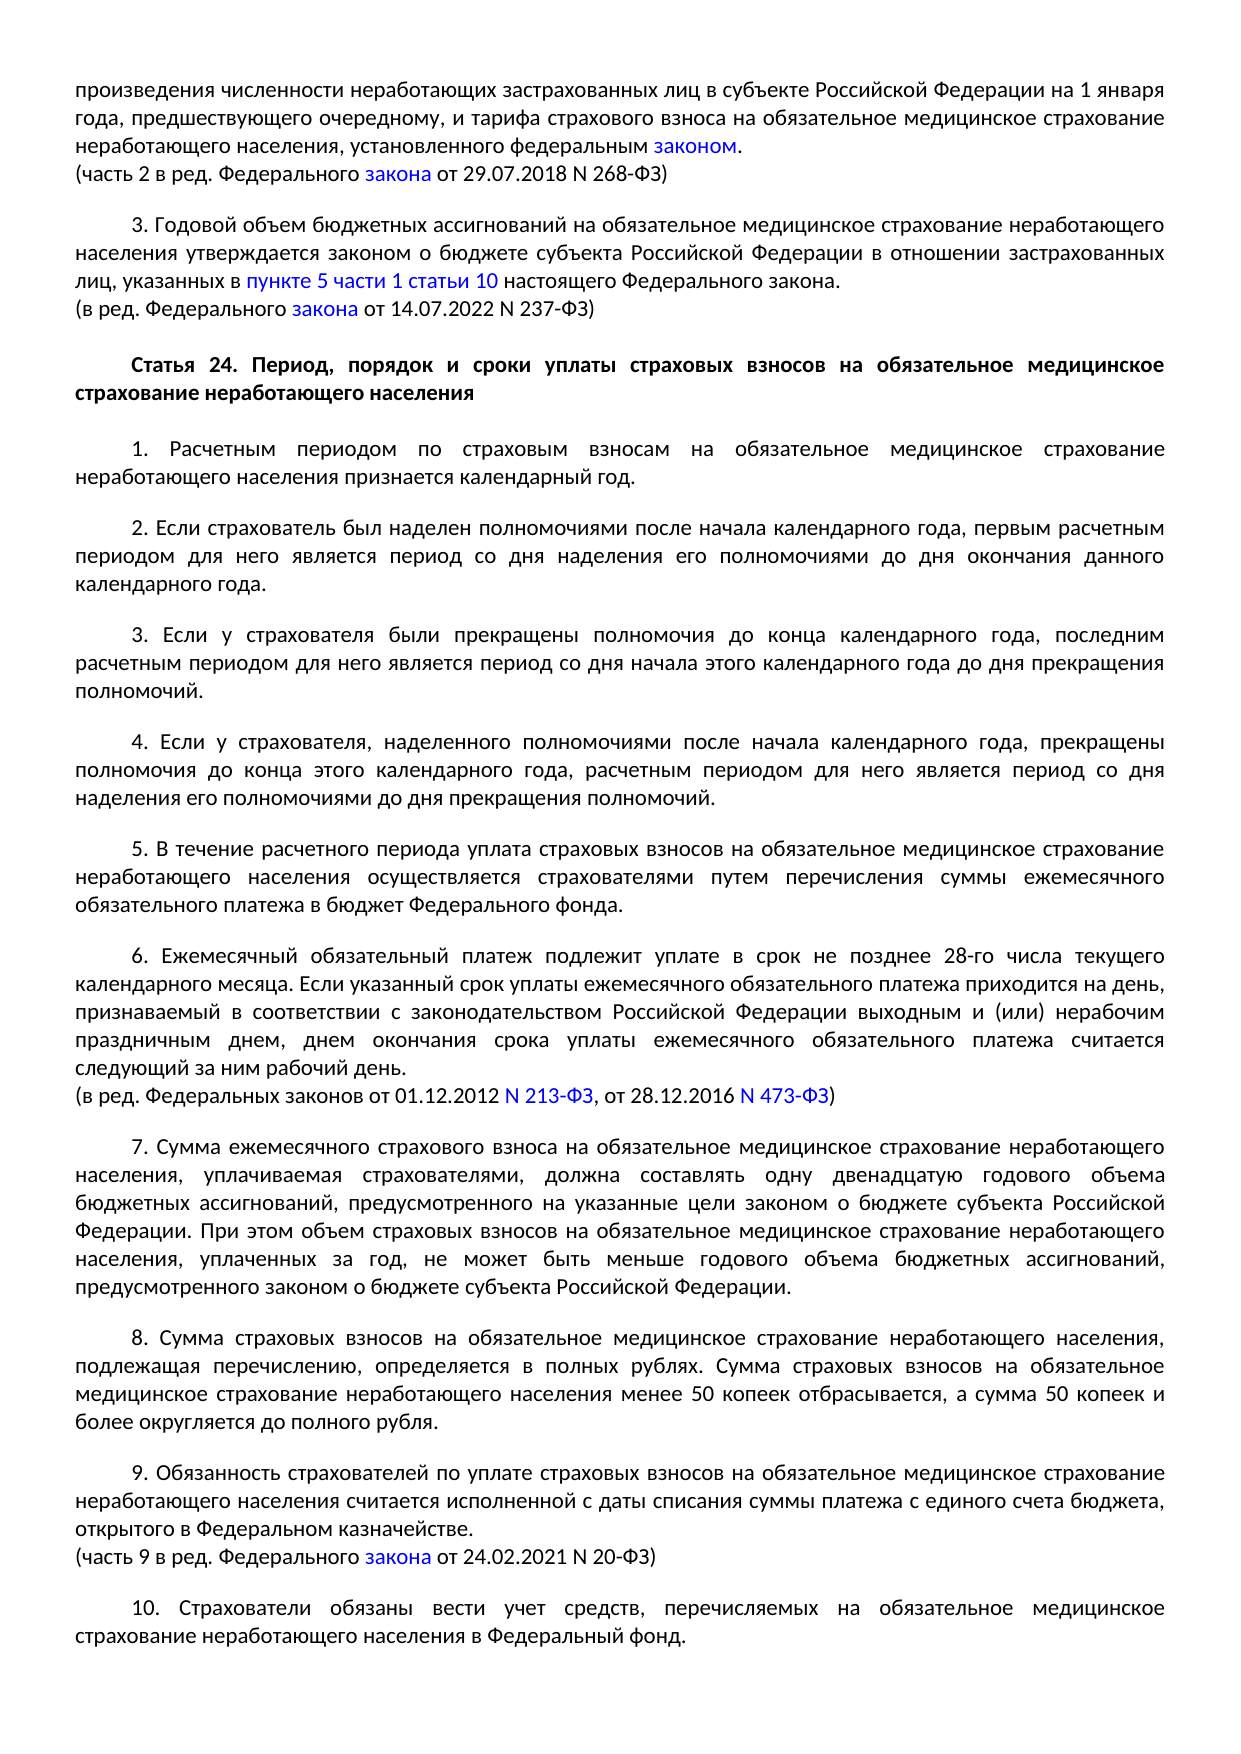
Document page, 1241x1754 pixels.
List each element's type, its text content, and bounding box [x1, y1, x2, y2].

text (часть 9 в ред. Федерального закона от 24.02.2021 N 20-ФЗ) [75, 1542, 1165, 1570]
text 7. Сумма ежемесячного страхового взноса на обязательное медицинское страхование неработающего населения, уплачиваемая страхователями, должна составлять одну двенадцатую годового объема бюджетных ассигнований, предусмотренного на указанные цели законом о бюджете субъекта Российской Федерации. При этом объем страховых взносов на обязательное медицинское страхование неработающего населения, уплаченных за год, не может быть меньше годового объема бюджетных ассигнований, предусмотренного законом о бюджете субъекта Российской Федерации. [75, 1132, 1165, 1300]
text 3. Годовой объем бюджетных ассигнований на обязательное медицинское страхование неработающего населения утверждается законом о бюджете субъекта Российской Федерации в отношении застрахованных лиц, указанных в пункте 5 части 1 статьи 10 настоящего Федерального закона. [75, 210, 1165, 294]
text 1. Расчетным периодом по страховым взносам на обязательное медицинское страхование неработающего населения признается календарный год. [75, 434, 1165, 490]
text 9. Обязанность страхователей по уплате страховых взносов на обязательное медицинское страхование неработающего населения считается исполненной с даты списания суммы платежа с единого счета бюджета, открытого в Федеральном казначействе. [75, 1458, 1165, 1542]
text 4. Если у страхователя, наделенного полномочиями после начала календарного года, прекращены полномочия до конца этого календарного года, расчетным периодом для него является период со дня наделения его полномочиями до дня прекращения полномочий. [75, 727, 1165, 811]
text 8. Сумма страховых взносов на обязательное медицинское страхование неработающего населения, подлежащая перечислению, определяется в полных рублях. Сумма страховых взносов на обязательное медицинское страхование неработающего населения менее 50 копеек отбрасывается, а сумма 50 копеек и более округляется до полного рубля. [75, 1323, 1165, 1435]
text 6. Ежемесячный обязательный платеж подлежит уплате в срок не позднее 28-го числа текущего календарного месяца. Если указанный срок уплаты ежемесячного обязательного платежа приходится на день, признаваемый в соответствии с законодательством Российской Федерации выходным и (или) нерабочим праздничным днем, днем окончания срока уплаты ежемесячного обязательного платежа считается следующий за ним рабочий день. [75, 941, 1165, 1081]
title Статья 24. Период, порядок и сроки уплаты страховых взносов на обязательное медицинское страхование неработающего населения [75, 350, 1165, 406]
text 2. Если страхователь был наделен полномочиями после начала календарного года, первым расчетным периодом для него является период со дня наделения его полномочиями до дня окончания данного календарного года. [75, 513, 1165, 597]
text 10. Страхователи обязаны вести учет средств, перечисляемых на обязательное медицинское страхование неработающего населения в Федеральный фонд. [75, 1593, 1165, 1649]
text (в ред. Федерального закона от 14.07.2022 N 237-ФЗ) [75, 294, 1165, 322]
text (в ред. Федеральных законов от 01.12.2012 N 213-ФЗ, от 28.12.2016 N 473-ФЗ) [75, 1081, 1165, 1109]
text 5. В течение расчетного периода уплата страховых взносов на обязательное медицинское страхование неработающего населения осуществляется страхователями путем перечисления суммы ежемесячного обязательного платежа в бюджет Федерального фонда. [75, 834, 1165, 918]
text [75, 75, 1165, 159]
text 3. Если у страхователя были прекращены полномочия до конца календарного года, последним расчетным периодом для него является период со дня начала этого календарного года до дня прекращения полномочий. [75, 620, 1165, 704]
text (часть 2 в ред. Федерального закона от 29.07.2018 N 268-ФЗ) [75, 159, 1165, 187]
